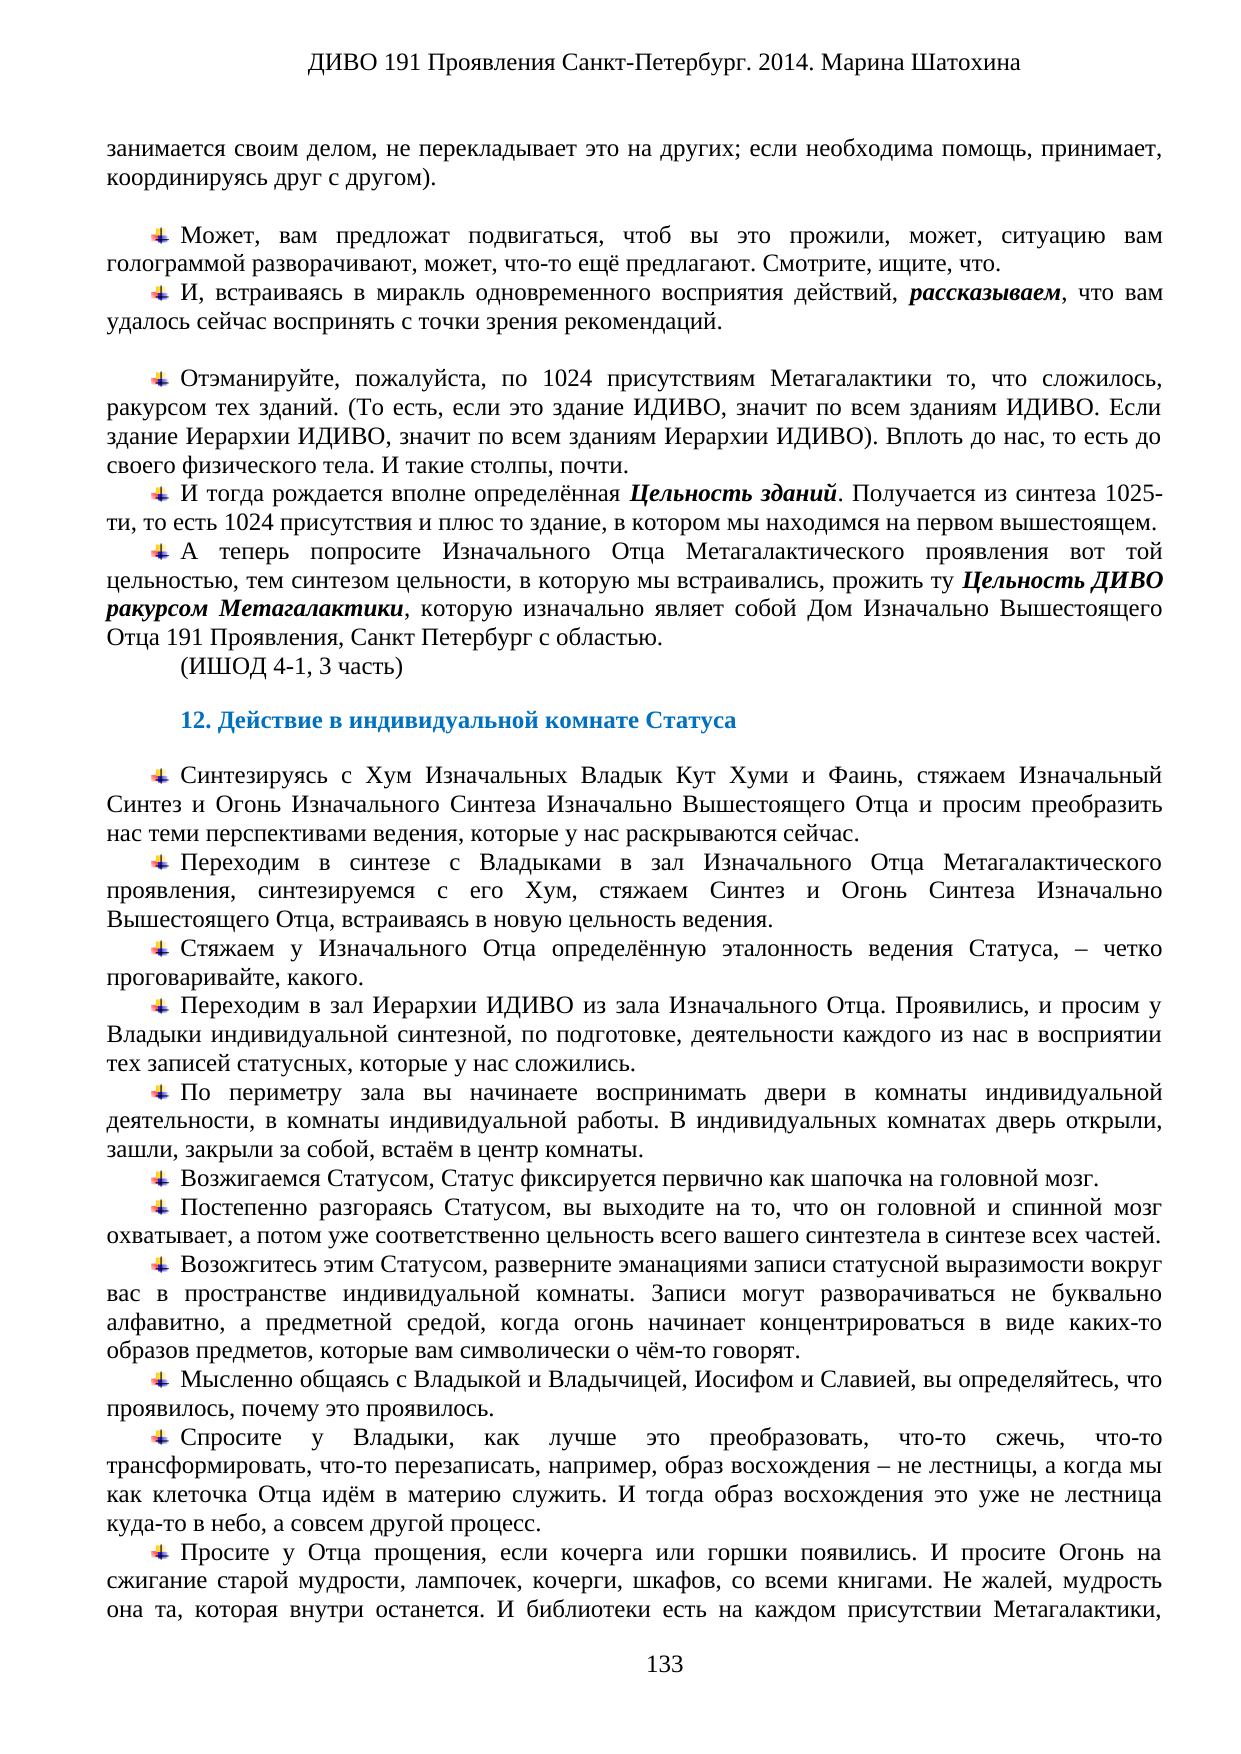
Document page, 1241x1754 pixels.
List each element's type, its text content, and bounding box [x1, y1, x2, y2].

list Спросите у Владыки, как лучше это преобразовать, что-то сжечь, что-то трансформировать, что-то перезаписать, например, образ восхождения – не лестницы, а когда мы как клеточка Отца идём в материю служить. И тогда образ восхождения это уже не лестница куда-то в небо, а совсем другой процесс. [106, 1422, 1163, 1537]
list Переходим в синтезе с Владыками в зал Изначального Отца Метагалактического проявления, синтезируемся с его Хум, стяжаем Синтез и Огонь Синтеза Изначально Вышестоящего Отца, встраиваясь в новую цельность ведения. [106, 847, 1163, 933]
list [106, 133, 1163, 191]
picture [151, 1255, 169, 1273]
picture [151, 853, 169, 870]
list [106, 1537, 1163, 1623]
picture [151, 997, 169, 1014]
list Возжигаемся Статусом, Статус фиксируется первично как шапочка на головной мозг. [106, 1163, 1163, 1192]
list Может, вам предложат подвигаться, чтоб вы это прожили, может, ситуацию вам голограммой разворачивают, может, что-то ещё предлагают. Смотрите, ищите, что. [106, 220, 1163, 277]
list По периметру зала вы начинаете воспринимать двери в комнаты индивидуальной деятельности, в комнаты индивидуальной работы. В индивидуальных комнатах дверь открыли, зашли, закрыли за собой, встаём в центр комнаты. [106, 1077, 1163, 1163]
picture [151, 542, 169, 560]
list Стяжаем у Изначального Отца определённую эталонность ведения Статуса, – четко проговаривайте, какого. [106, 933, 1163, 990]
picture [151, 284, 169, 301]
picture [151, 1083, 169, 1100]
list И, встраиваясь в миракль одновременного восприятия действий, рассказываем, что вам удалось сейчас воспринять с точки зрения рекомендаций. [106, 277, 1163, 335]
list Переходим в зал Иерархии ИДИВО из зала Изначального Отца. Проявились, и просим у Владыки индивидуальной синтезной, по подготовке, деятельности каждого из нас в восприятии тех записей статусных, которые у нас сложились. [106, 990, 1163, 1077]
picture [151, 939, 169, 957]
list Синтезируясь с Хум Изначальных Владык Кут Хуми и Фаинь, стяжаем Изначальный Синтез и Огонь Изначального Синтеза Изначально Вышестоящего Отца и просим преобразить нас теми перспективами ведения, которые у нас раскрываются сейчас. [106, 760, 1163, 847]
picture [151, 370, 169, 387]
list Отэманируйте, пожалуйста, по 1024 присутствиям Метагалактики то, что сложилось, ракурсом тех зданий. (То есть, если это здание ИДИВО, значит по всем зданиям ИДИВО. Если здание Иерархии ИДИВО, значит по всем зданиям Иерархии ИДИВО). Вплоть до нас, то есть до своего физического тела. И такие столпы, почти. [106, 363, 1163, 478]
picture [151, 1198, 169, 1215]
picture [151, 1169, 169, 1187]
list Возожгитесь этим Статусом, разверните эманациями записи статусной выразимости вокруг вас в пространстве индивидуальной комнаты. Записи могут разворачиваться не буквально алфавитно, а предметной средой, когда огонь начинает концентрироваться в виде каких-то образов предметов, которые вам символически о чём-то говорят. [106, 1249, 1163, 1364]
list И тогда рождается вполне определённая Цельность зданий. Получается из синтеза 1025-ти, то есть 1024 присутствия и плюс то здание, в котором мы находимся на первом вышестоящем. [106, 478, 1163, 536]
text (ИШОД 4-1, 3 часть) [106, 651, 1149, 680]
picture [151, 1543, 169, 1560]
list Постепенно разгораясь Статусом, вы выходите на то, что он головной и спинной мозг охватывает, а потом уже соответственно цельность всего вашего синтезтела в синтезе всех частей. [106, 1192, 1163, 1249]
list А теперь попросите Изначального Отца Метагалактического проявления вот той цельностью, тем синтезом цельности, в которую мы встраивались, прожить ту Цельность ДИВО ракурсом Метагалактики, которую изначально являет собой Дом Изначально Вышестоящего Отца 191 Проявления, Санкт Петербург с областью. [106, 536, 1163, 651]
picture [151, 1370, 169, 1388]
picture [151, 767, 169, 784]
picture [151, 1428, 169, 1445]
picture [151, 485, 169, 502]
list Мысленно общаясь с Владыкой и Владычицей, Иосифом и Славией, вы определяйтесь, что проявилось, почему это проявилось. [106, 1364, 1163, 1422]
picture [151, 226, 169, 244]
subtitle 12. Действие в индивидуальной комнате Статуса [106, 705, 1149, 733]
